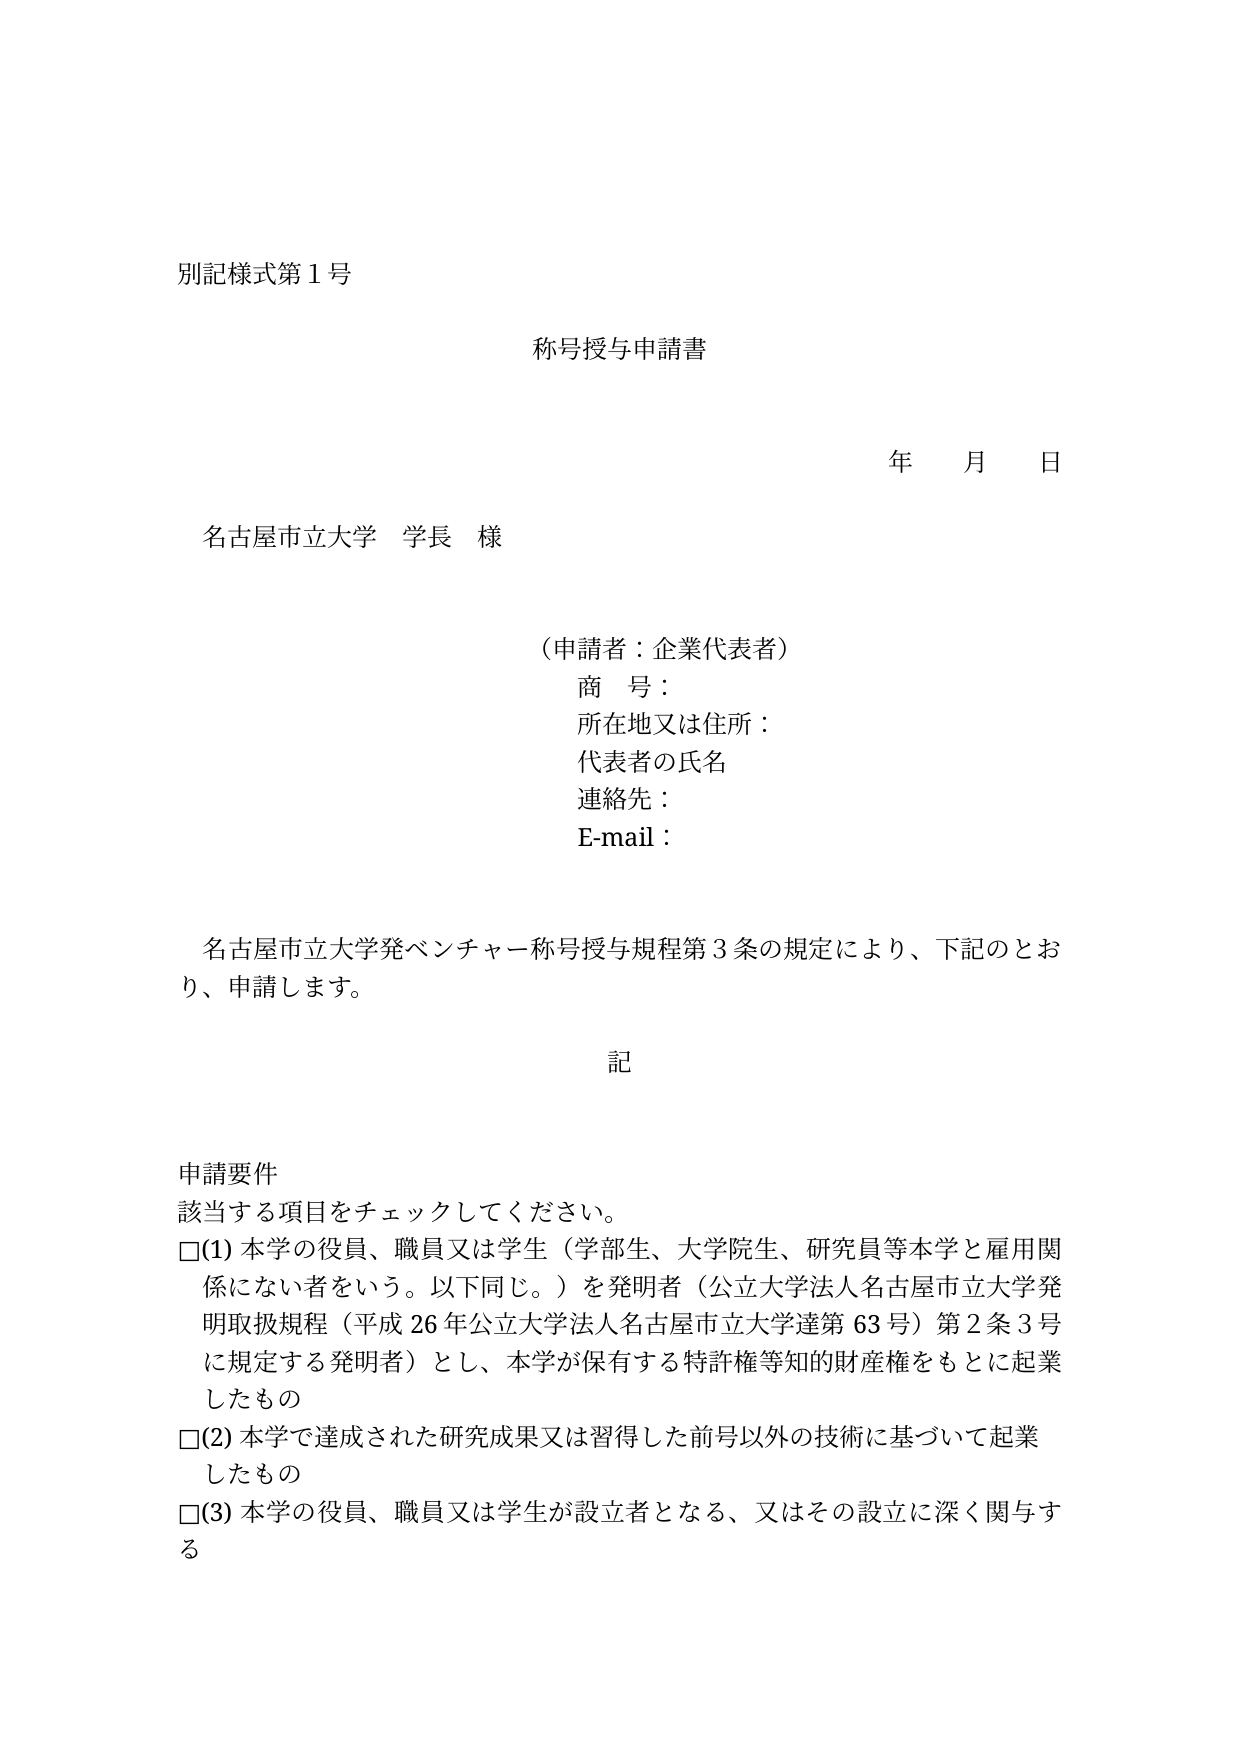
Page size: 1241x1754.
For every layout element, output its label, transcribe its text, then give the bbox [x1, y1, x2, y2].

text 名古屋市立大学 学長 様 [177, 517, 1063, 554]
text 連絡先： [177, 779, 1063, 817]
text 代表者の氏名 [177, 742, 1063, 779]
text □(2) 本学で達成された研究成果又は習得した前号以外の技術に基づいて起業したもの [177, 1417, 1063, 1492]
text 記 [177, 1042, 1063, 1079]
text E-mail： [177, 817, 1063, 854]
text 別記様式第１号 [177, 254, 1063, 292]
text □(1) 本学の役員、職員又は学生（学部生、大学院生、研究員等本学と雇用関係にない者をいう。以下同じ。）を発明者（公立大学法人名古屋市立大学発明取扱規程（平成26年公立大学法人名古屋市立大学達第63号）第２条３号に規定する発明者）とし、本学が保有する特許権等知的財産権をもとに起業したもの [177, 1229, 1063, 1417]
text 申請要件 [177, 1154, 1063, 1192]
text 名古屋市立大学発ベンチャー称号授与規程第３条の規定により、下記のとおり、申請します。 [177, 929, 1063, 1004]
text 称号授与申請書 [177, 329, 1063, 367]
text 年 月 日 [177, 442, 1063, 479]
text 所在地又は住所： [177, 704, 1063, 742]
text 商 号： [177, 667, 1063, 704]
text 該当する項目をチェックしてください。 [177, 1192, 1063, 1229]
text （申請者：企業代表者） [177, 629, 976, 667]
text □(3) 本学の役員、職員又は学生が設立者となる、又はその設立に深く関与する [177, 1492, 1063, 1567]
